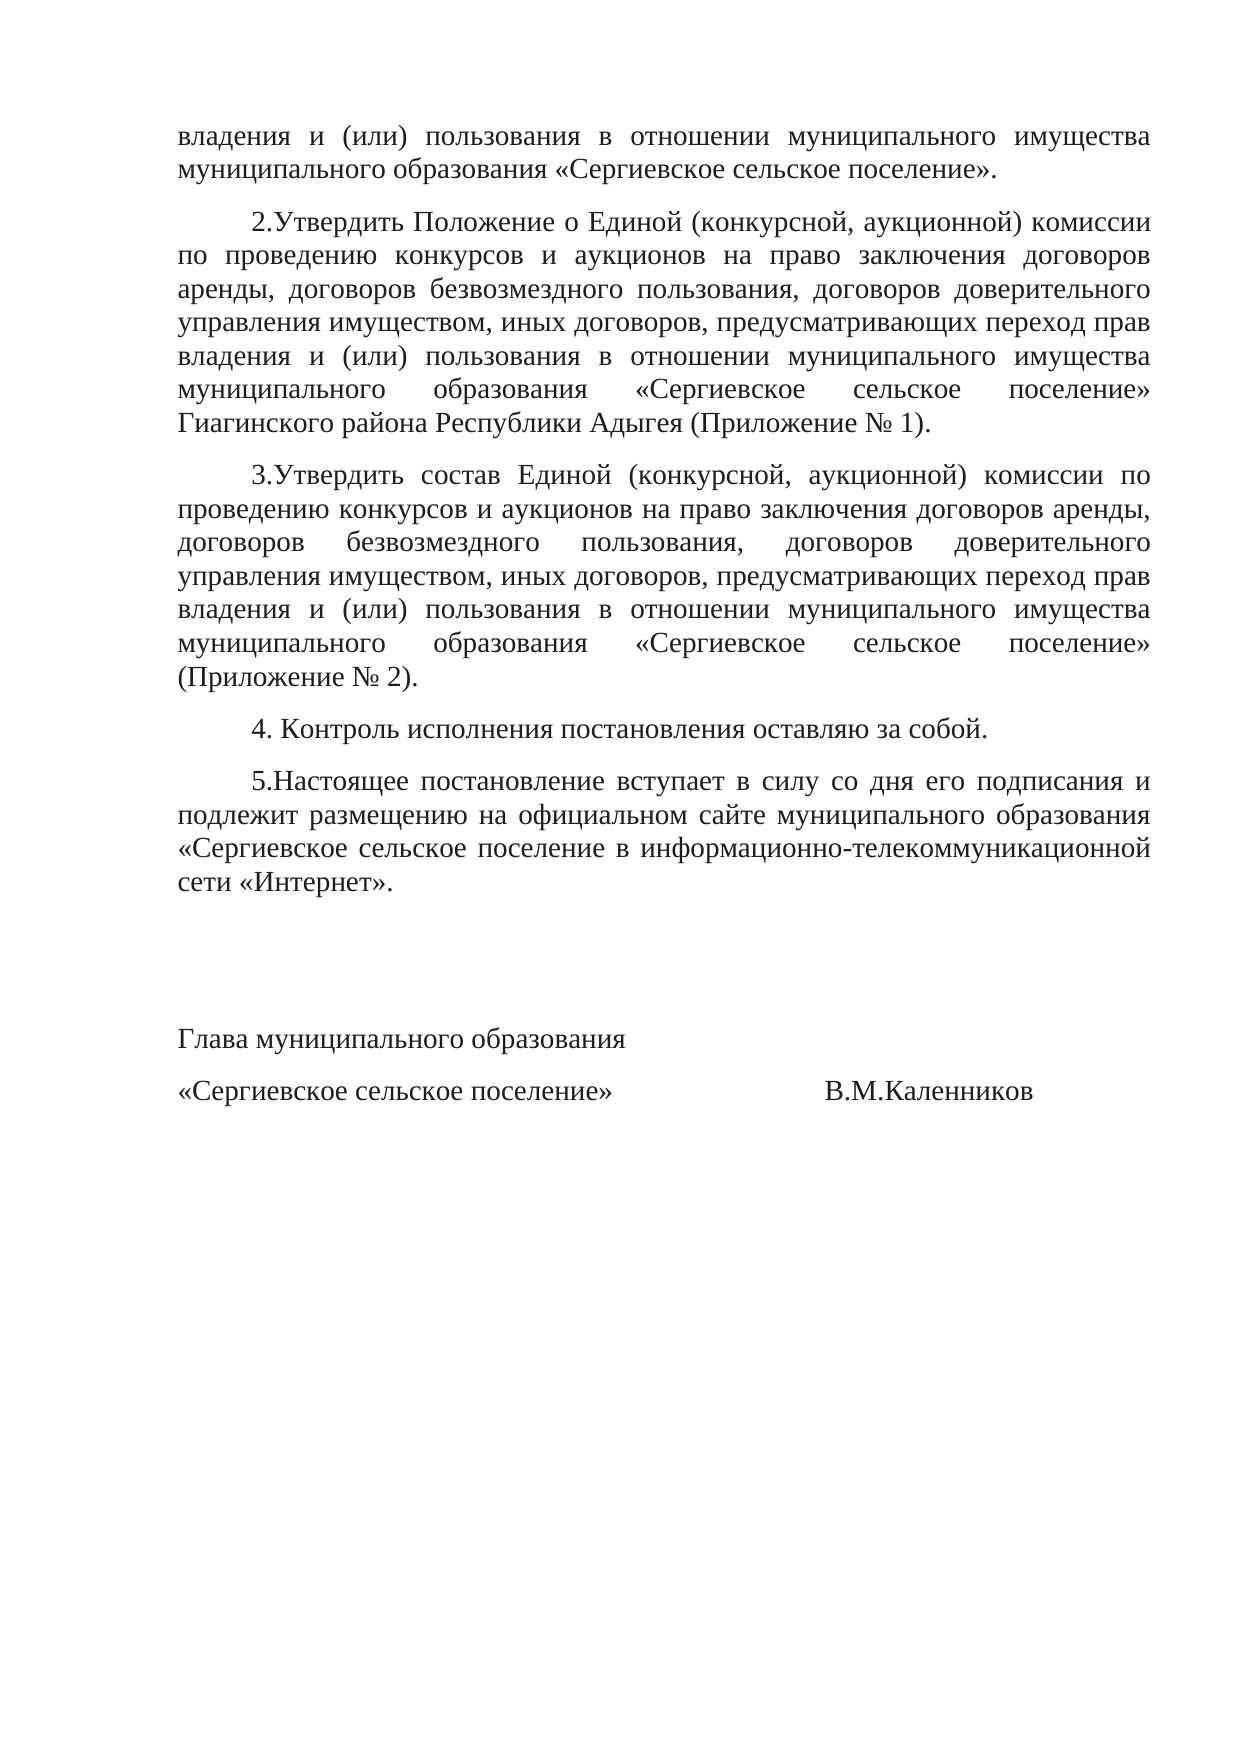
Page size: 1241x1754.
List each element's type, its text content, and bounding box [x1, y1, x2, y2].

text 2.Утвердить Положение о Единой (конкурсной, аукционной) комиссии по проведению конкурсов и аукционов на право заключения договоров аренды, договоров безвозмездного пользования, договоров доверительного управления имуществом, иных договоров, предусматривающих переход прав владения и (или) пользования в отношении муниципального имущества муниципального образования «Сергиевское сельское поселение» Гиагинского района Республики Адыгея (Приложение № 1). [177, 204, 1152, 439]
text Глава муниципального образования [177, 1021, 1152, 1054]
text 3.Утвердить состав Единой (конкурсной, аукционной) комиссии по проведению конкурсов и аукционов на право заключения договоров аренды, договоров безвозмездного пользования, договоров доверительного управления имуществом, иных договоров, предусматривающих переход прав владения и (или) пользования в отношении муниципального имущества муниципального образования «Сергиевское сельское поселение» (Приложение № 2). [177, 457, 1152, 692]
text 4. Контроль исполнения постановления оставляю за собой. [177, 711, 1152, 744]
text «Сергиевское сельское поселение» В.М.Каленников [177, 1073, 1152, 1107]
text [177, 118, 1152, 185]
text 5.Настоящее постановление вступает в силу со дня его подписания и подлежит размещению на официальном сайте муниципального образования «Сергиевское сельское поселение в информационно-телекоммуникационной сети «Интернет». [177, 763, 1152, 897]
